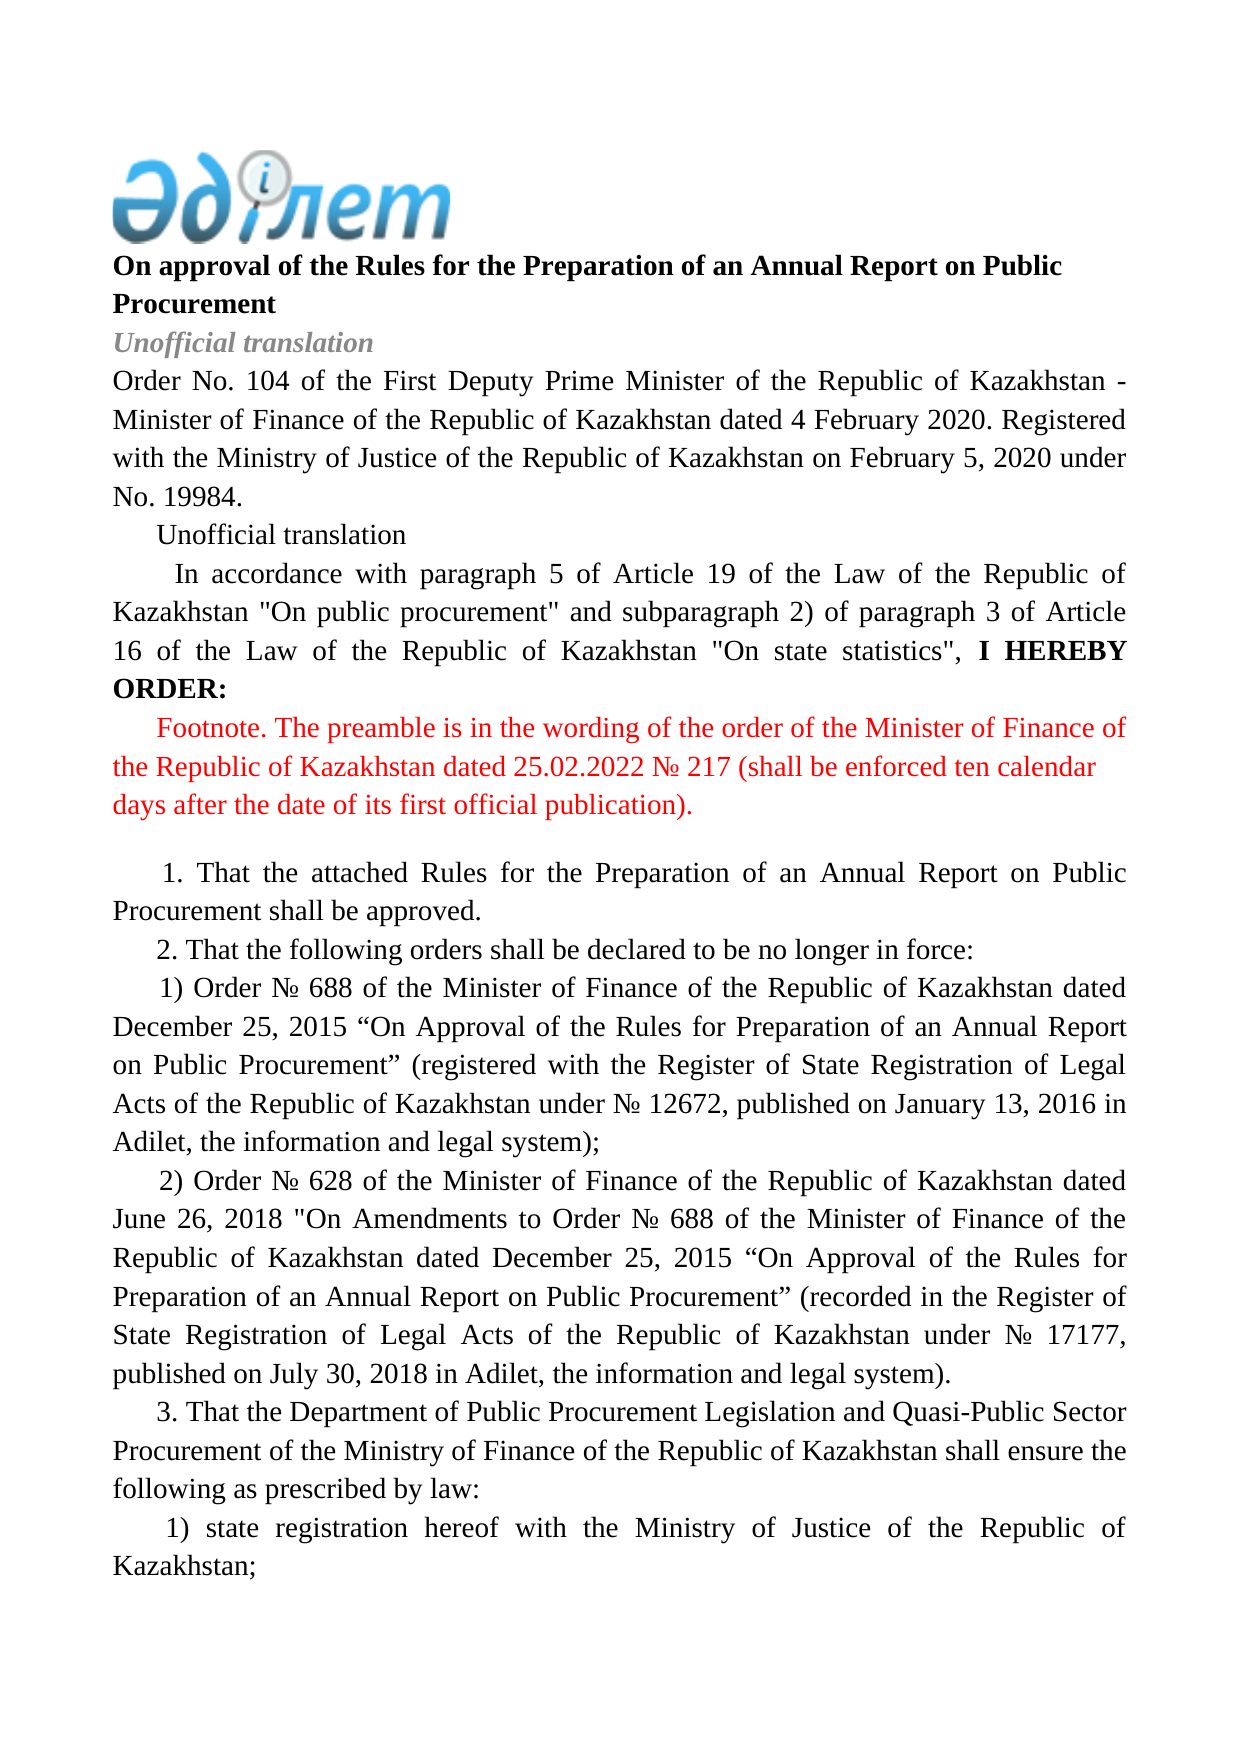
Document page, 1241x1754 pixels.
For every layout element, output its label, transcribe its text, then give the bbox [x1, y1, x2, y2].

text Unofficial translation [112, 517, 1128, 551]
text 3. That the Department of Public Procurement Legislation and Quasi-Public Sector Procurement of the Ministry of Finance of the Republic of Kazakhstan shall ensure the following as prescribed by law: [112, 1394, 1128, 1505]
text 2. That the following orders shall be declared to be no longer in force: [112, 932, 1128, 965]
text On approval of the Rules for the Preparation of an Annual Report on Public Procurement [112, 248, 1128, 320]
text Unofficial translation [112, 325, 1128, 358]
text 2) Order № 628 of the Minister of Finance of the Republic of Kazakhstan dated June 26, 2018 "On Amendments to Order № 688 of the Minister of Finance of the Republic of Kazakhstan dated December 25, 2015 “On Approval of the Rules for Preparation of an Annual Report on Public Procurement” (recorded in the Register of State Registration of Legal Acts of the Republic of Kazakhstan under № 17177, published on July 30, 2018 in Adilet, the information and legal system). [112, 1163, 1128, 1389]
text 1) state registration hereof with the Ministry of Justice of the Republic of Kazakhstan; [112, 1510, 1128, 1582]
text Footnote. The preamble is in the wording of the order of the Minister of Finance of the Republic of Kazakhstan dated 25.02.2022 № 217 (shall be enforced ten calendar days after the date of its first official publication). [112, 710, 1128, 851]
text 1) Order № 688 of the Minister of Finance of the Republic of Kazakhstan dated December 25, 2015 “On Approval of the Rules for Preparation of an Annual Report on Public Procurement” (registered with the Register of State Registration of Legal Acts of the Republic of Kazakhstan under № 12672, published on January 13, 2016 in Adilet, the information and legal system); [112, 970, 1128, 1158]
text In accordance with paragraph 5 of Article 19 of the Law of the Republic of Kazakhstan "On public procurement" and subparagraph 2) of paragraph 3 of Article 16 of the Law of the Republic of Kazakhstan "On state statistics", I HEREBY ORDER: [112, 556, 1128, 705]
text Order No. 104 of the First Deputy Prime Minister of the Republic of Kazakhstan - Minister of Finance of the Republic of Kazakhstan dated 4 February 2020. Registered with the Ministry of Justice of the Republic of Kazakhstan on February 5, 2020 under No. 19984. [112, 363, 1128, 512]
text 1. That the attached Rules for the Preparation of an Annual Report on Public Procurement shall be approved. [112, 855, 1128, 927]
picture [112, 150, 451, 244]
